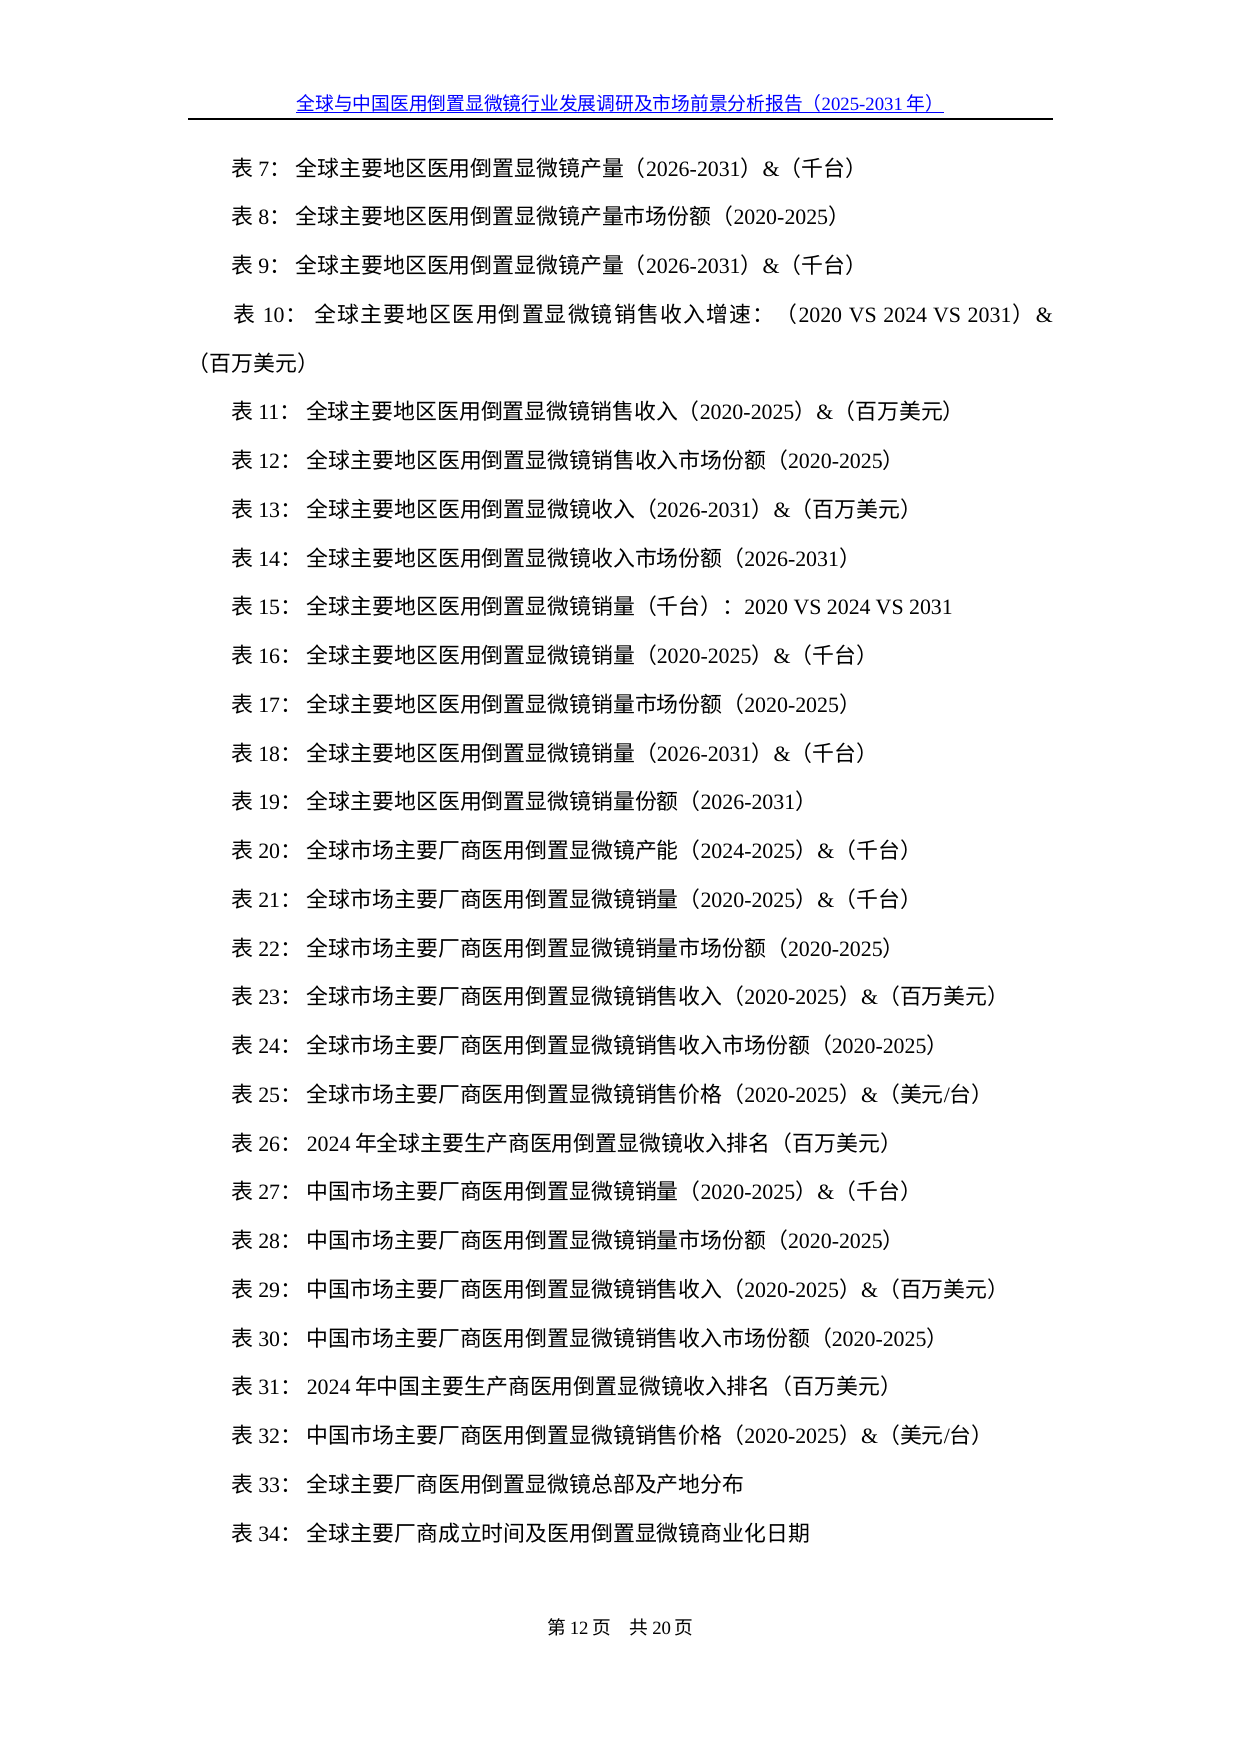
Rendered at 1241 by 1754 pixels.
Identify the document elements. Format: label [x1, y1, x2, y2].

text [187, 150, 1053, 1548]
